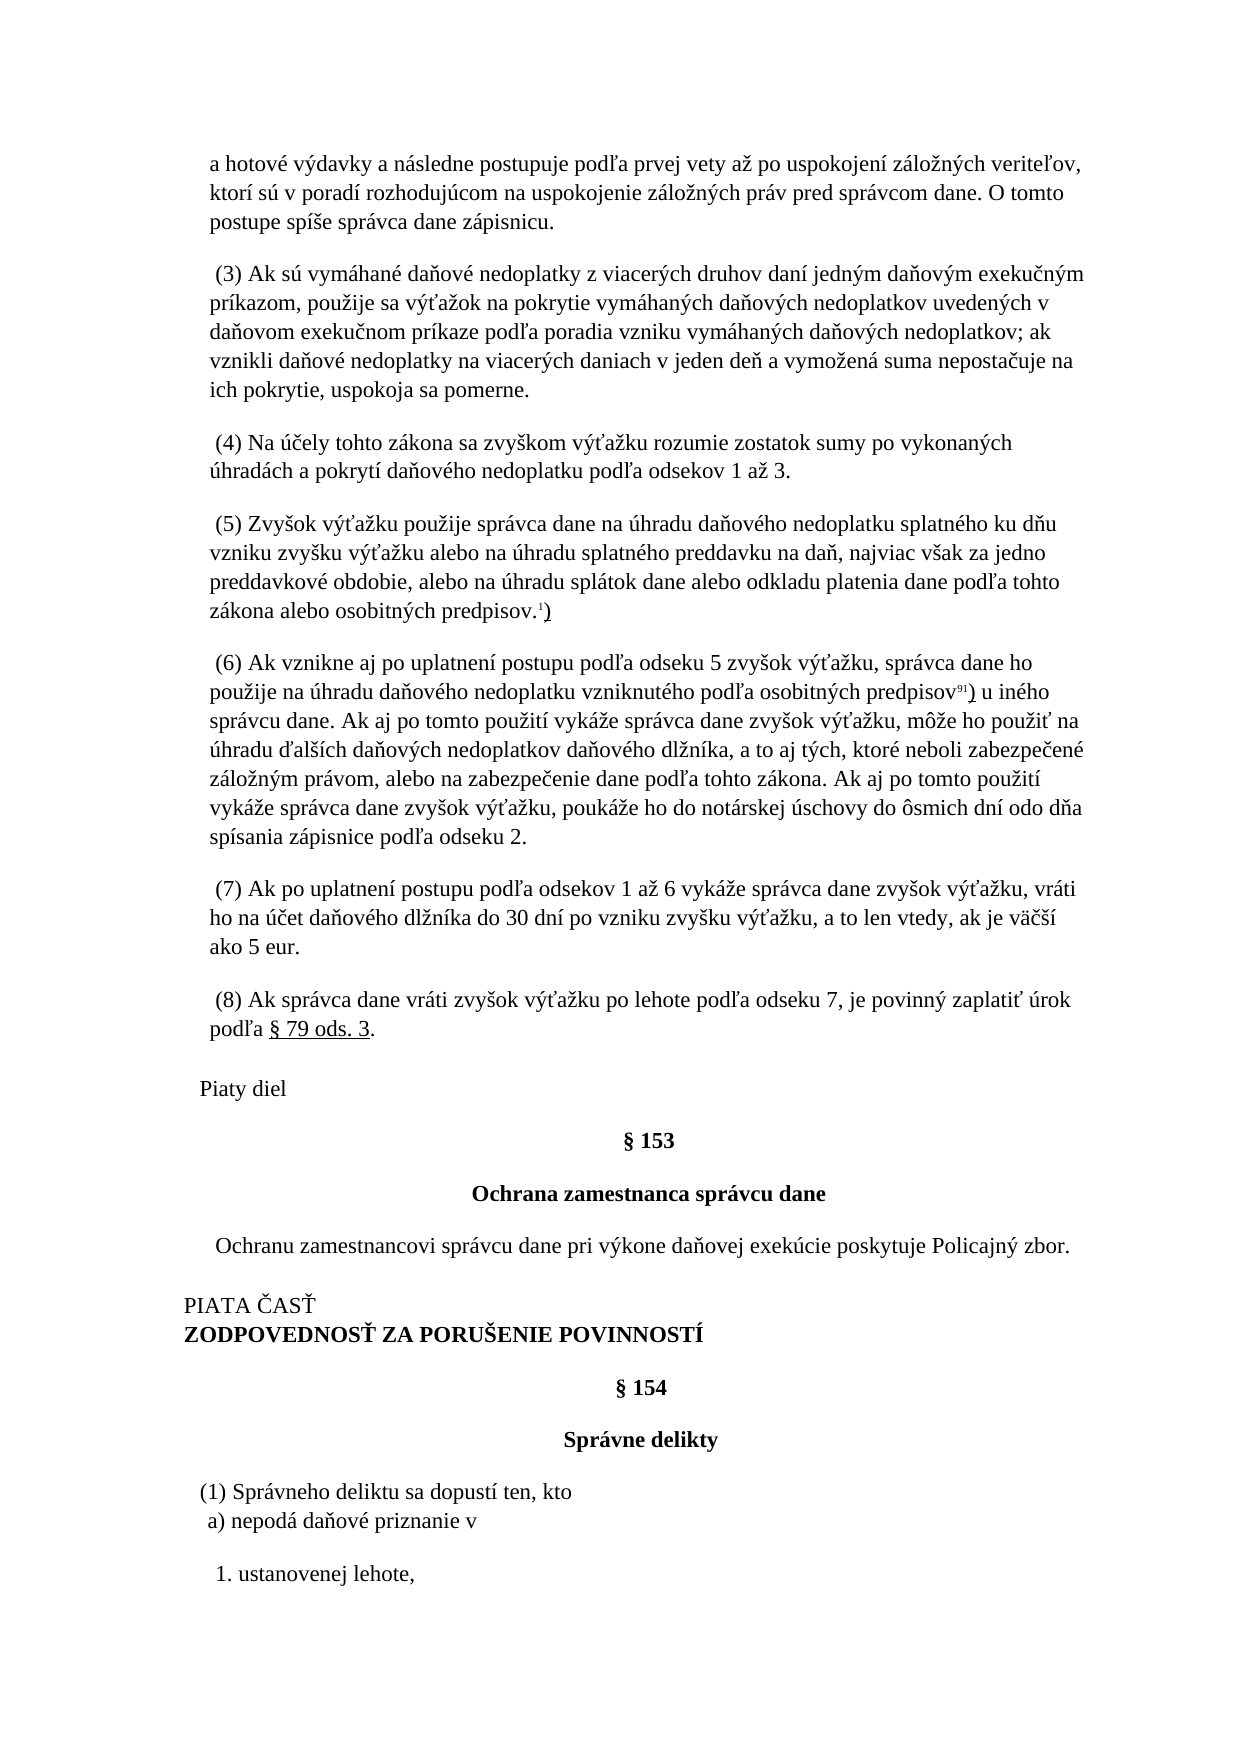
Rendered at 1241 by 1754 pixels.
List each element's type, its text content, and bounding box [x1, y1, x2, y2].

text Piaty diel [194, 1075, 1090, 1101]
text PIATA ČASŤ [178, 1292, 1090, 1318]
text (3) Ak sú vymáhané daňové nedoplatky z viacerých druhov daní jedným daňovým exekučným príkazom, použije sa výťažok na pokrytie vymáhaných daňových nedoplatkov uvedených v daňovom exekučnom príkaze podľa poradia vzniku vymáhaných daňových nedoplatkov; ak vznikli daňové nedoplatky na viacerých daniach v jeden deň a vymožená suma nepostačuje na ich pokrytie, uspokoja sa pomerne. [209, 260, 1090, 402]
text (8) Ak správca dane vráti zvyšok výťažku po lehote podľa odseku 7, je povinný zaplatiť úrok podľa § 79 ods. 3. [209, 986, 1090, 1041]
text Správne delikty [186, 1426, 1090, 1452]
text (6) Ak vznikne aj po uplatnení postupu podľa odseku 5 zvyšok výťažku, správca dane ho použije na úhradu daňového nedoplatku vzniknutého podľa osobitných predpisov91) u iného správcu dane. Ak aj po tomto použití vykáže správca dane zvyšok výťažku, môže ho použiť na úhradu ďalších daňových nedoplatkov daňového dlžníka, a to aj tých, ktoré neboli zabezpečené záložným právom, alebo na zabezpečenie dane podľa tohto zákona. Ak aj po tomto použití vykáže správca dane zvyšok výťažku, poukáže ho do notárskej úschovy do ôsmich dní odo dňa spísania zápisnice podľa odseku 2. [209, 649, 1090, 849]
text Ochrana zamestnanca správcu dane [202, 1179, 1090, 1206]
text Ochranu zamestnancovi správcu dane pri výkone daňovej exekúcie poskytuje Policajný zbor. [209, 1232, 1090, 1258]
text (4) Na účely tohto zákona sa zvyškom výťažku rozumie zostatok sumy po vykonaných úhradách a pokrytí daňového nedoplatku podľa odsekov 1 až 3. [209, 428, 1090, 484]
text (5) Zvyšok výťažku použije správca dane na úhradu daňového nedoplatku splatného ku dňu vzniku zvyšku výťažku alebo na úhradu splatného preddavku na daň, najviac však za jedno preddavkové obdobie, alebo na úhradu splátok dane alebo odkladu platenia dane podľa tohto zákona alebo osobitných predpisov.1) [209, 510, 1090, 623]
text (7) Ak po uplatnení postupu podľa odsekov 1 až 6 vykáže správca dane zvyšok výťažku, vráti ho na účet daňového dlžníka do 30 dní po vzniku zvyšku výťažku, a to len vtedy, ak je väčší ako 5 eur. [209, 875, 1090, 959]
text a) nepodá daňové priznanie v [202, 1507, 1090, 1534]
text (1) Správneho deliktu sa dopustí ten, kto [194, 1478, 1090, 1505]
text § 154 [186, 1373, 1090, 1400]
text § 153 [202, 1127, 1090, 1153]
text ZODPOVEDNOSŤ ZA PORUŠENIE POVINNOSTÍ [178, 1321, 1090, 1347]
text 1. ustanovenej lehote, [209, 1560, 1090, 1586]
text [209, 150, 1090, 234]
